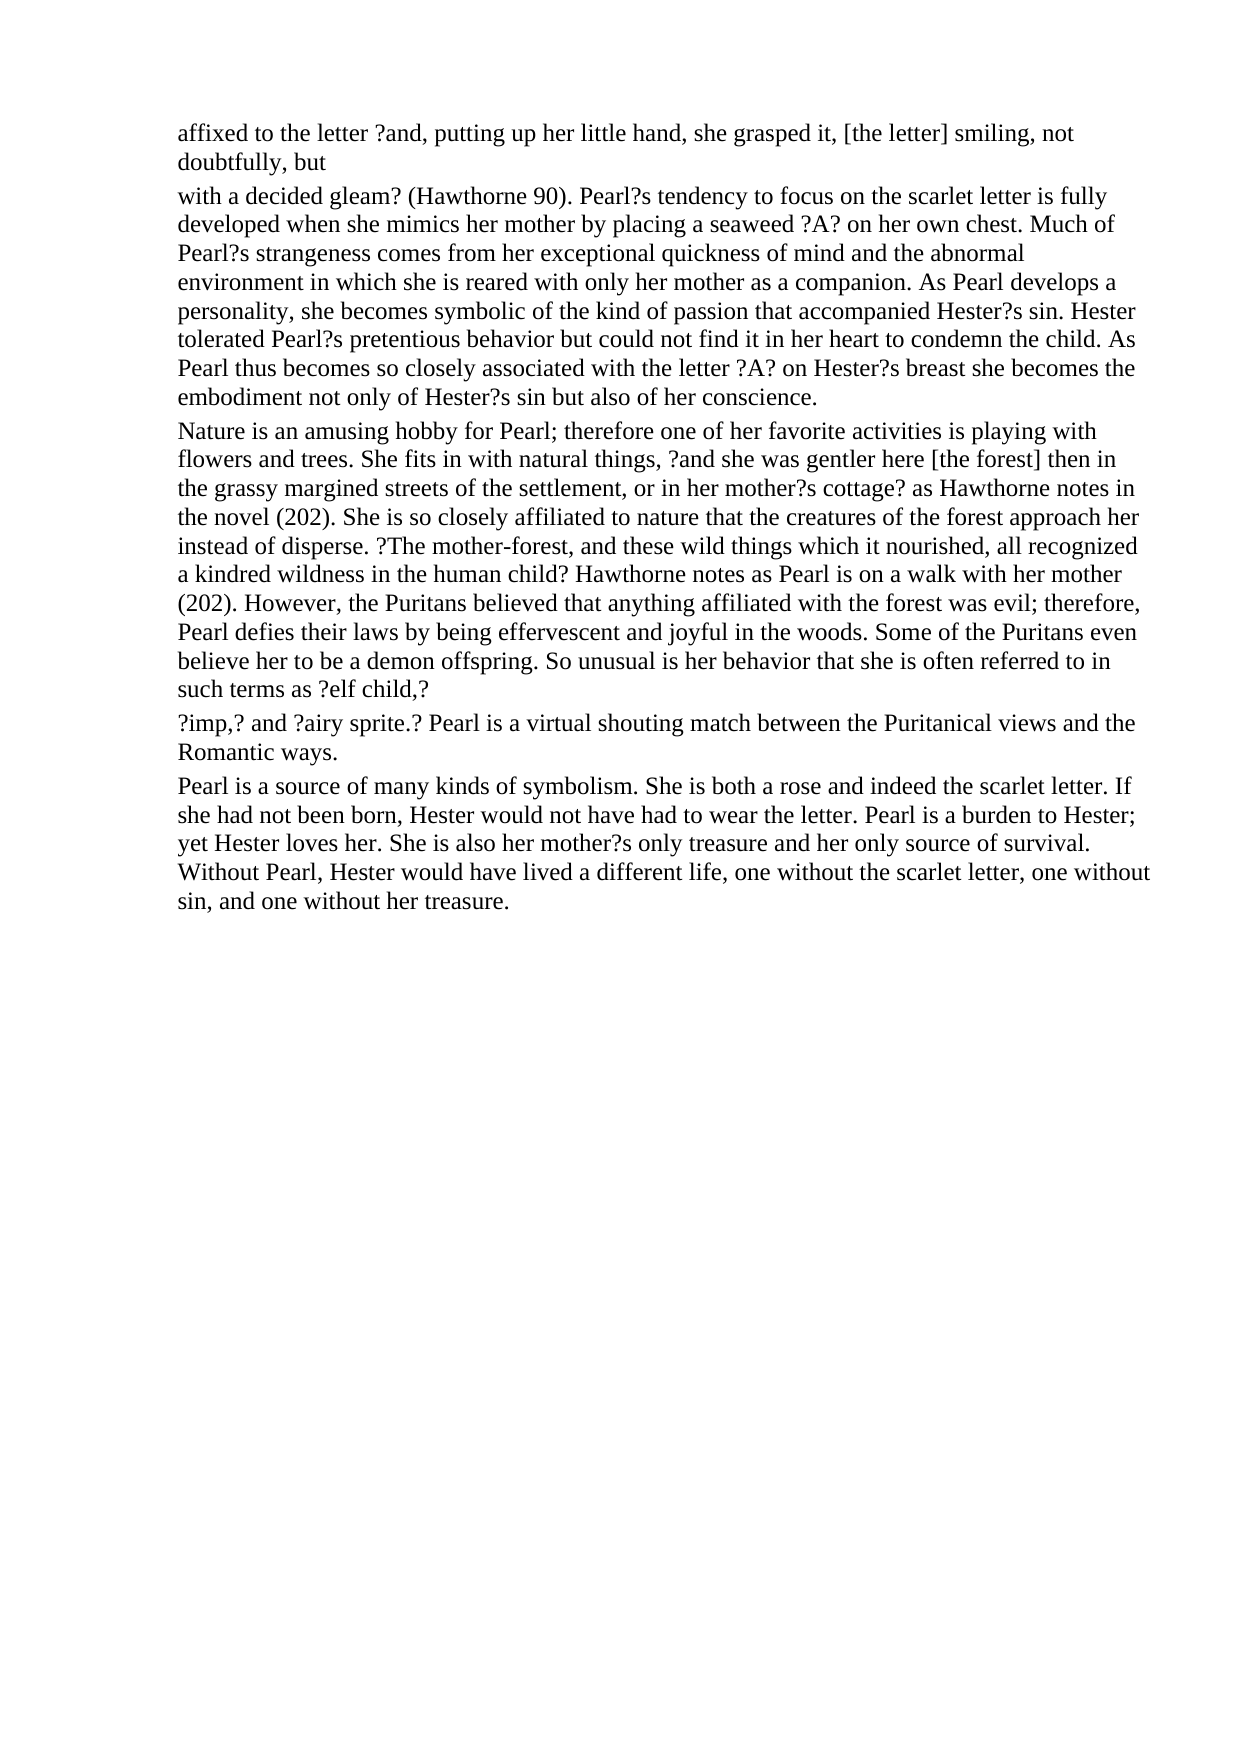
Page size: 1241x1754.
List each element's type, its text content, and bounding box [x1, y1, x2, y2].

text ?imp,? and ?airy sprite.? Pearl is a virtual shouting match between the Puritanical views and the Romantic ways. [177, 708, 1152, 766]
text Nature is an amusing hobby for Pearl; therefore one of her favorite activities is playing with flowers and trees. She fits in with natural things, ?and she was gentler here [the forest] then in the grassy margined streets of the settlement, or in her mother?s cottage? as Hawthorne notes in the novel (202). She is so closely affiliated to nature that the creatures of the forest approach her instead of disperse. ?The mother-forest, and these wild things which it nourished, all recognized a kindred wildness in the human child? Hawthorne notes as Pearl is on a walk with her mother (202). However, the Puritans believed that anything affiliated with the forest was evil; therefore, Pearl defies their laws by being effervescent and joyful in the woods. Some of the Puritans even believe her to be a demon offspring. So unusual is her behavior that she is often referred to in such terms as ?elf child,? [177, 416, 1152, 703]
text Pearl is a source of many kinds of symbolism. She is both a rose and indeed the scarlet letter. If she had not been born, Hester would not have had to wear the letter. Pearl is a burden to Hester; yet Hester loves her. She is also her mother?s only treasure and her only source of survival. Without Pearl, Hester would have lived a different life, one without the scarlet letter, one without sin, and one without her treasure. [177, 771, 1152, 915]
text with a decided gleam? (Hawthorne 90). Pearl?s tendency to focus on the scarlet letter is fully developed when she mimics her mother by placing a seaweed ?A? on her own chest. Much of Pearl?s strangeness comes from her exceptional quickness of mind and the abnormal environment in which she is reared with only her mother as a companion. As Pearl develops a personality, she becomes symbolic of the kind of passion that accompanied Hester?s sin. Hester tolerated Pearl?s pretentious behavior but could not find it in her heart to condemn the child. As Pearl thus becomes so closely associated with the letter ?A? on Hester?s breast she becomes the embodiment not only of Hester?s sin but also of her conscience. [177, 181, 1152, 411]
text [177, 118, 1152, 176]
